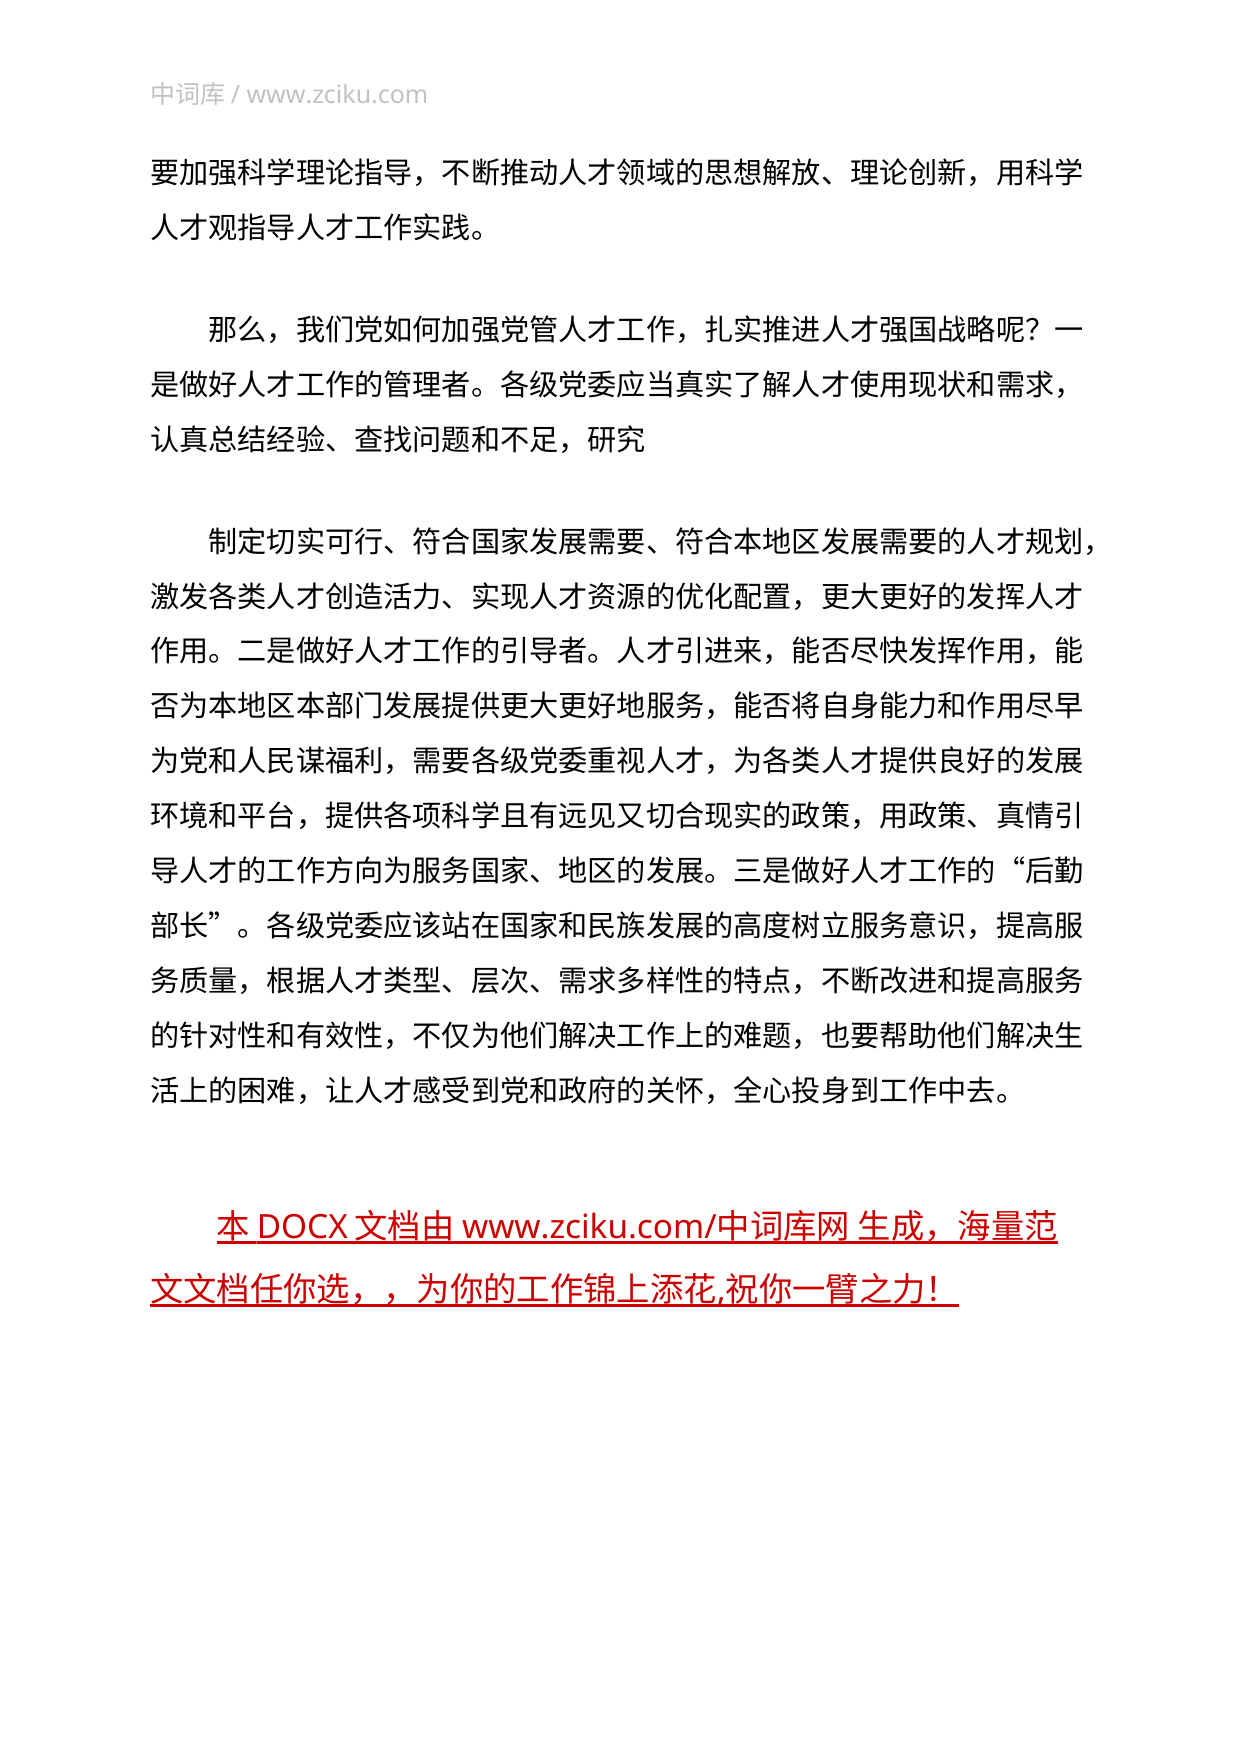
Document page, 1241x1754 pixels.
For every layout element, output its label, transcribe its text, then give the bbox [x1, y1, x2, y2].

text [150, 150, 1090, 247]
text 那么，我们党如何加强党管人才工作，扎实推进人才强国战略呢？一是做好人才工作的管理者。各级党委应当真实了解人才使用现状和需求，认真总结经验、查找问题和不足，研究 [150, 307, 1090, 459]
text 制定切实可行、符合国家发展需要、符合本地区发展需要的人才规划，激发各类人才创造活力、实现人才资源的优化配置，更大更好的发挥人才作用。二是做好人才工作的引导者。人才引进来，能否尽快发挥作用，能否为本地区本部门发展提供更大更好地服务，能否将自身能力和作用尽早为党和人民谋福利，需要各级党委重视人才，为各类人才提供良好的发展环境和平台，提供各项科学且有远见又切合现实的政策，用政策、真情引导人才的工作方向为服务国家、地区的发展。三是做好人才工作的“后勤部长”。各级党委应该站在国家和民族发展的高度树立服务意识，提高服务质量，根据人才类型、层次、需求多样性的特点，不断改进和提高服务的针对性和有效性，不仅为他们解决工作上的难题，也要帮助他们解决生活上的困难，让人才感受到党和政府的关怀，全心投身到工作中去。 [150, 518, 1090, 1109]
text 本DOCX文档由 www.zciku.com/中词库网 生成，海量范文文档任你选，，为你的工作锦上添花,祝你一臂之力！ [150, 1200, 1090, 1311]
